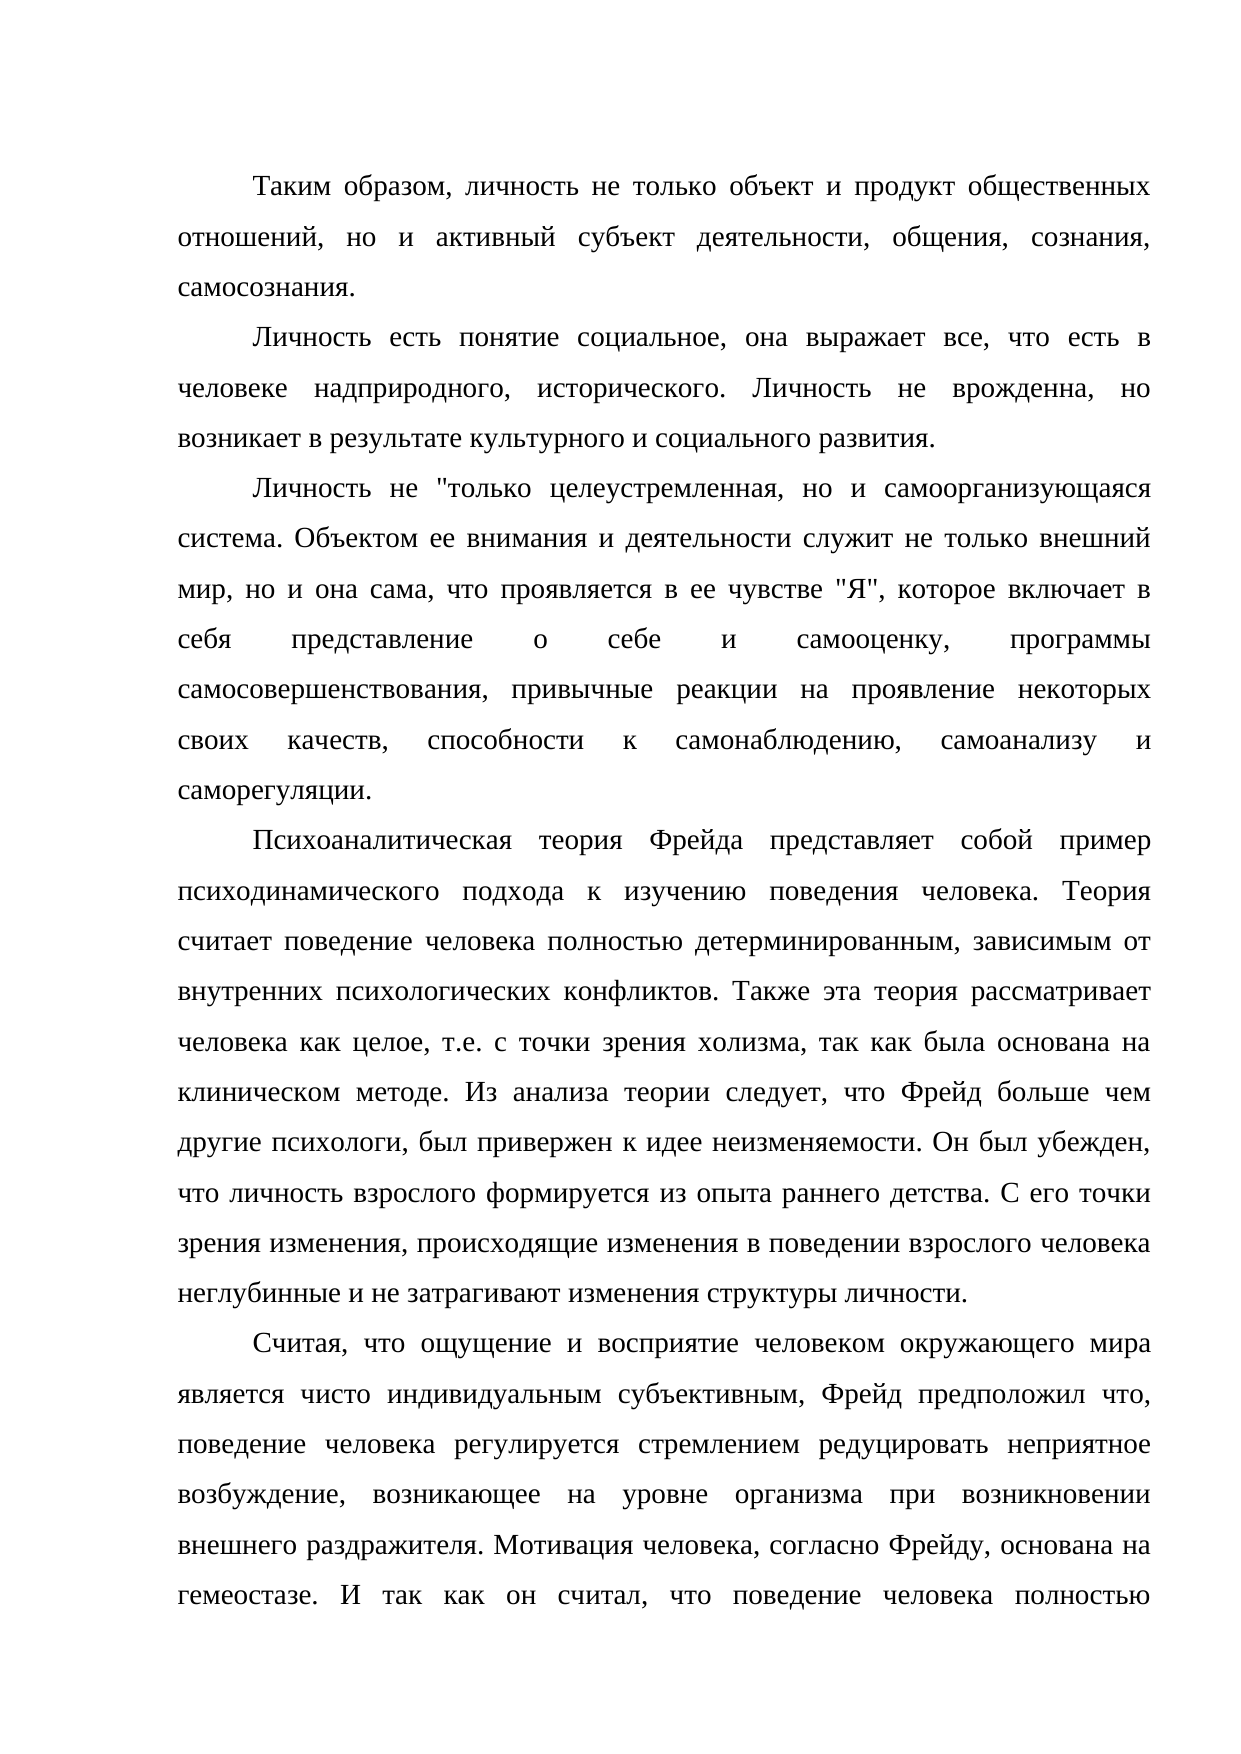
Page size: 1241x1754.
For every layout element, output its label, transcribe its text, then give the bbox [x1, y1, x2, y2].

text Таким образом, личность не только объект и продукт общественных отношений, но и активный субъект деятельности, общения, сознания, самосознания. [177, 168, 1152, 303]
text Личность есть понятие социальное, она выражает все, что есть в человеке надприродного, исторического. Личность не врожденна, но возникает в результате культурного и социального развития. [177, 319, 1152, 453]
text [177, 1326, 1152, 1611]
text Личность не "только целеустремленная, но и самоорганизующаяся система. Объектом ее внимания и деятельности служит не только внешний мир, но и она сама, что проявляется в ее чувстве "Я", которое включает в себя представление о себе и самооценку, программы самосовершенствования, привычные реакции на проявление некоторых своих качеств, способности к самонаблюдению, самоанализу и саморегуляции. [177, 470, 1152, 806]
text Психоаналитическая теория Фрейда представляет собой пример психодинамического подхода к изучению поведения человека. Теория считает поведение человека полностью детерминированным, зависимым от внутренних психологических конфликтов. Также эта теория рассматривает человека как целое, т.е. с точки зрения холизма, так как была основана на клиническом методе. Из анализа теории следует, что Фрейд больше чем другие психологи, был привержен к идее неизменяемости. Он был убежден, что личность взрослого формируется из опыта раннего детства. С его точки зрения изменения, происходящие изменения в поведении взрослого человека неглубинные и не затрагивают изменения структуры личности. [177, 822, 1152, 1309]
